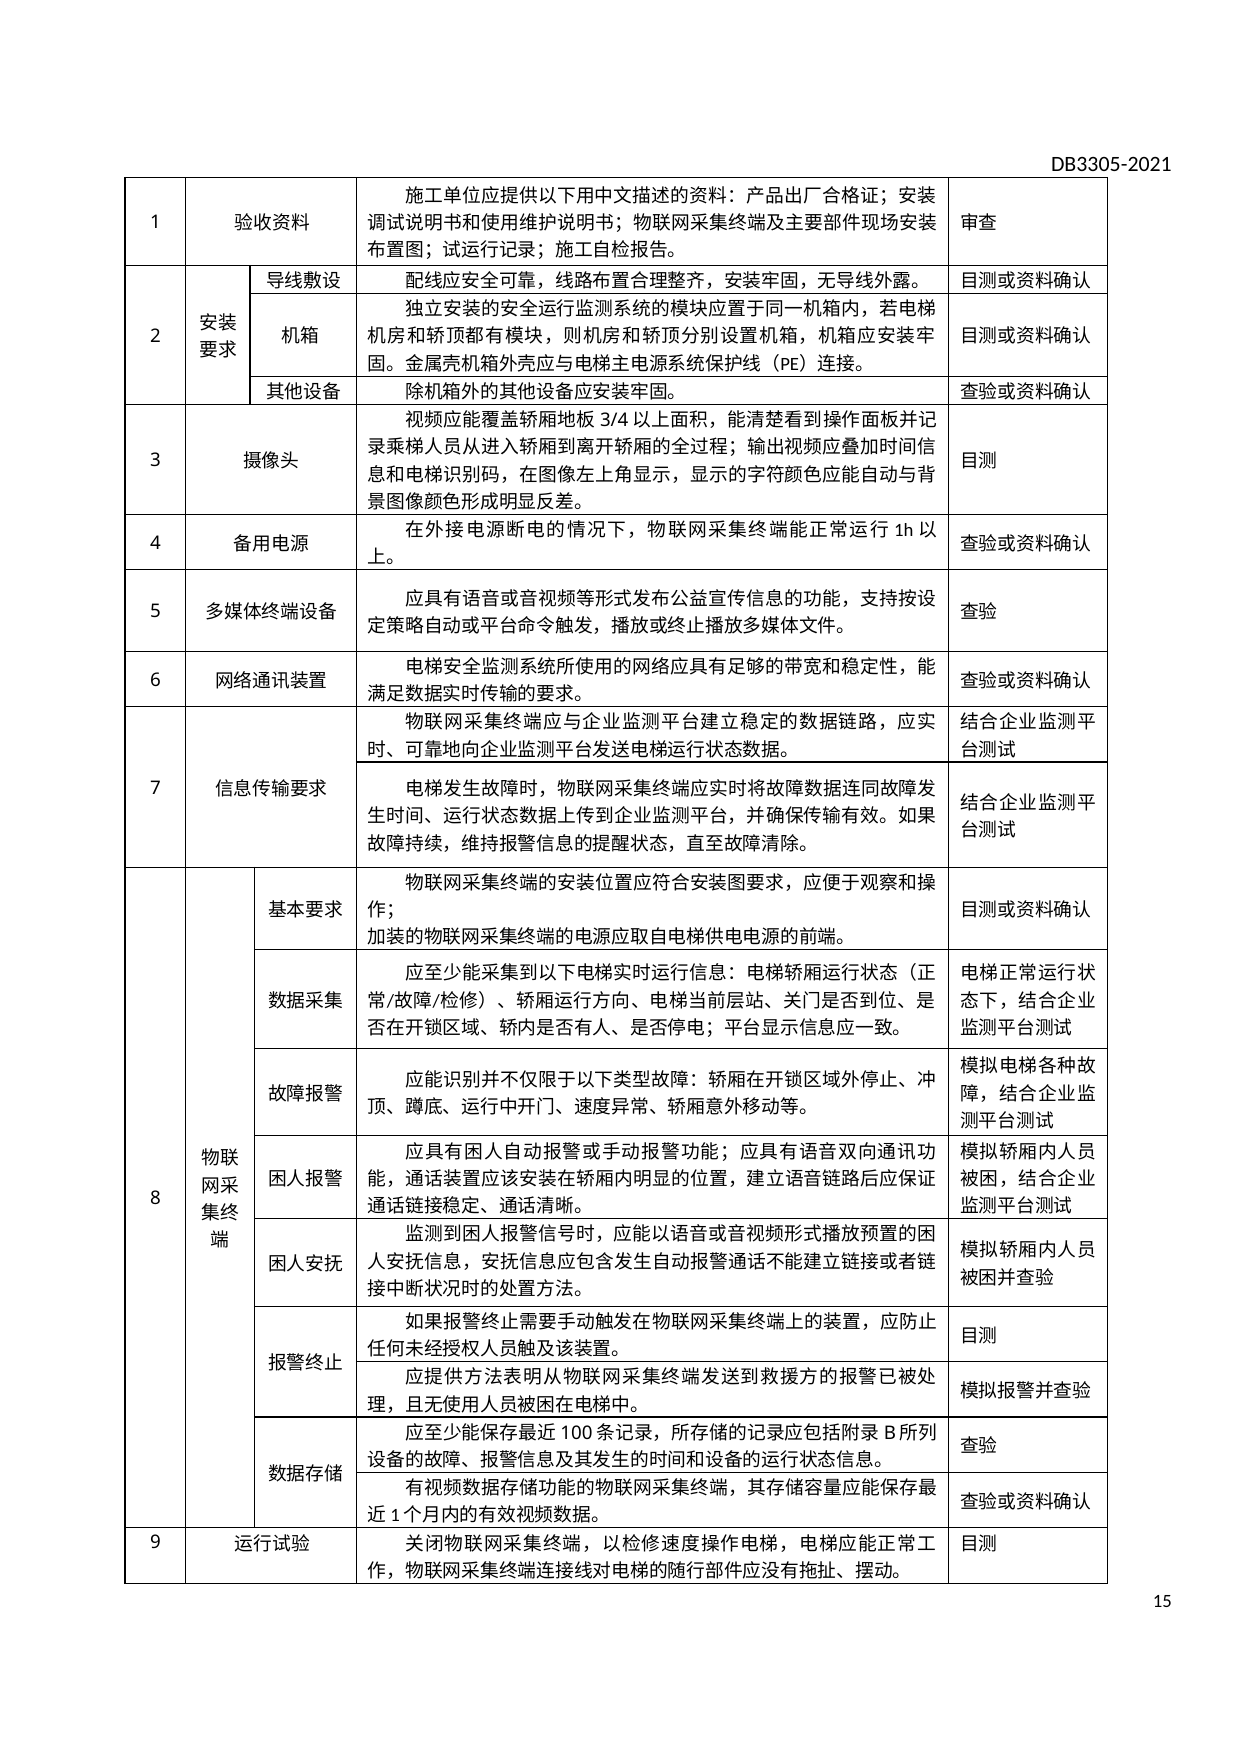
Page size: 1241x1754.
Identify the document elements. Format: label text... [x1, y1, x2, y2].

table_cell 目测 [949, 405, 1107, 513]
table_cell 电梯正常运行状态下，结合企业监测平台测试 [949, 950, 1107, 1047]
table_cell 结合企业监测平台测试 [949, 707, 1107, 761]
table_cell 运行试验 [186, 1528, 356, 1583]
table_cell 查验或资料确认 [949, 1473, 1107, 1527]
table_cell 信息传输要求 [186, 707, 356, 867]
table_cell 故障报警 [255, 1049, 356, 1135]
table_cell 如果报警终止需要手动触发在物联网采集终端上的装置，应防止任何未经授权人员触及该装置。 [357, 1307, 948, 1361]
table_cell 数据存储 [255, 1418, 356, 1527]
table_cell 困人报警 [255, 1136, 356, 1218]
table_cell 在外接电源断电的情况下，物联网采集终端能正常运行1h以上。 [357, 515, 948, 569]
table_cell 视频应能覆盖轿厢地板3/4以上面积，能清楚看到操作面板并记录乘梯人员从进入轿厢到离开轿厢的全过程；输出视频应叠加时间信息和电梯识别码，在图像左上角显示，显示的字符颜色应能自动与背景图像颜色形成明显反差。 [357, 405, 948, 513]
table_cell 数据采集 [255, 950, 356, 1047]
table_cell 8 [126, 868, 185, 1527]
table_cell 查验 [949, 570, 1107, 651]
table_cell 模拟轿厢内人员被困并查验 [949, 1219, 1107, 1306]
table_cell 7 [126, 707, 185, 867]
table_cell 应提供方法表明从物联网采集终端发送到救援方的报警已被处理，且无使用人员被困在电梯中。 [357, 1362, 948, 1416]
table_cell 备用电源 [186, 515, 356, 569]
table_cell 目测 [949, 1307, 1107, 1361]
table_cell 安装要求 [186, 266, 249, 404]
table_cell 配线应安全可靠，线路布置合理整齐，安装牢固，无导线外露。 [357, 266, 948, 293]
table_cell 查验或资料确认 [949, 515, 1107, 569]
table_cell 网络通讯装置 [186, 652, 356, 706]
table_cell 报警终止 [255, 1307, 356, 1416]
table_cell 电梯发生故障时，物联网采集终端应实时将故障数据连同故障发生时间、运行状态数据上传到企业监测平台，并确保传输有效。如果故障持续，维持报警信息的提醒状态，直至故障清除。 [357, 763, 948, 867]
table_cell 其他设备 [251, 377, 356, 404]
table_cell 2 [126, 266, 185, 404]
table_cell 关闭物联网采集终端，以检修速度操作电梯，电梯应能正常工作，物联网采集终端连接线对电梯的随行部件应没有拖扯、摆动。 [357, 1528, 948, 1583]
table_cell 查验或资料确认 [949, 652, 1107, 706]
table_cell 应具有困人自动报警或手动报警功能；应具有语音双向通讯功能，通话装置应该安装在轿厢内明显的位置，建立语音链路后应保证通话链接稳定、通话清晰。 [357, 1136, 948, 1218]
table_cell 目测或资料确认 [949, 266, 1107, 293]
table_cell 监测到困人报警信号时，应能以语音或音视频形式播放预置的困人安抚信息，安抚信息应包含发生自动报警通话不能建立链接或者链接中断状况时的处置方法。 [357, 1219, 948, 1306]
table_cell 查验 [949, 1418, 1107, 1472]
table_cell 有视频数据存储功能的物联网采集终端，其存储容量应能保存最近1个月内的有效视频数据。 [357, 1473, 948, 1527]
table_cell 施工单位应提供以下用中文描述的资料：产品出厂合格证；安装调试说明书和使用维护说明书；物联网采集终端及主要部件现场安装布置图；试运行记录；施工自检报告。 [357, 178, 948, 265]
table_cell 模拟电梯各种故障，结合企业监测平台测试 [949, 1049, 1107, 1135]
table_cell 独立安装的安全运行监测系统的模块应置于同一机箱内，若电梯机房和轿顶都有模块，则机房和轿顶分别设置机箱，机箱应安装牢固。金属壳机箱外壳应与电梯主电源系统保护线（PE）连接。 [357, 294, 948, 376]
table_cell 查验或资料确认 [949, 377, 1107, 404]
table_cell 应至少能采集到以下电梯实时运行信息：电梯轿厢运行状态（正常/故障/检修）、轿厢运行方向、电梯当前层站、关门是否到位、是否在开锁区域、轿内是否有人、是否停电；平台显示信息应一致。 [357, 950, 948, 1047]
table_cell 4 [126, 515, 185, 569]
table_cell 多媒体终端设备 [186, 570, 356, 651]
table_cell 5 [126, 570, 185, 651]
table_cell 电梯安全监测系统所使用的网络应具有足够的带宽和稳定性，能满足数据实时传输的要求。 [357, 652, 948, 706]
table_cell 目测或资料确认 [949, 294, 1107, 376]
table_cell 物联网采集终端的安装位置应符合安装图要求，应便于观察和操作； 加装的物联网采集终端的电源应取自电梯供电电源的前端。 [357, 868, 948, 949]
table_cell 应具有语音或音视频等形式发布公益宣传信息的功能，支持按设定策略自动或平台命令触发，播放或终止播放多媒体文件。 [357, 570, 948, 651]
table_cell 应至少能保存最近100条记录，所存储的记录应包括附录B所列设备的故障、报警信息及其发生的时间和设备的运行状态信息。 [357, 1418, 948, 1472]
table_cell 基本要求 [255, 868, 356, 949]
table_cell 物联网采集终端应与企业监测平台建立稳定的数据链路，应实时、可靠地向企业监测平台发送电梯运行状态数据。 [357, 707, 948, 761]
table_cell 模拟轿厢内人员被困，结合企业监测平台测试 [949, 1136, 1107, 1218]
table_cell 3 [126, 405, 185, 513]
table_cell 应能识别并不仅限于以下类型故障：轿厢在开锁区域外停止、冲顶、蹲底、运行中开门、速度异常、轿厢意外移动等。 [357, 1049, 948, 1135]
table_cell 6 [126, 652, 185, 706]
table_cell 困人安抚 [255, 1219, 356, 1306]
table_cell 物联网采集终端 [186, 868, 254, 1527]
table_cell 目测 [949, 1528, 1107, 1583]
table_cell 摄像头 [186, 405, 356, 513]
table_cell 9 [126, 1528, 185, 1583]
table_cell 1 [126, 178, 185, 265]
table_cell 导线敷设 [251, 266, 356, 293]
table_cell 验收资料 [186, 178, 356, 265]
table_cell 机箱 [251, 294, 356, 376]
table_cell 除机箱外的其他设备应安装牢固。 [357, 377, 948, 404]
table_cell 结合企业监测平台测试 [949, 763, 1107, 867]
table_cell 目测或资料确认 [949, 868, 1107, 949]
table_cell 审查 [949, 178, 1107, 265]
table_cell 模拟报警并查验 [949, 1362, 1107, 1416]
